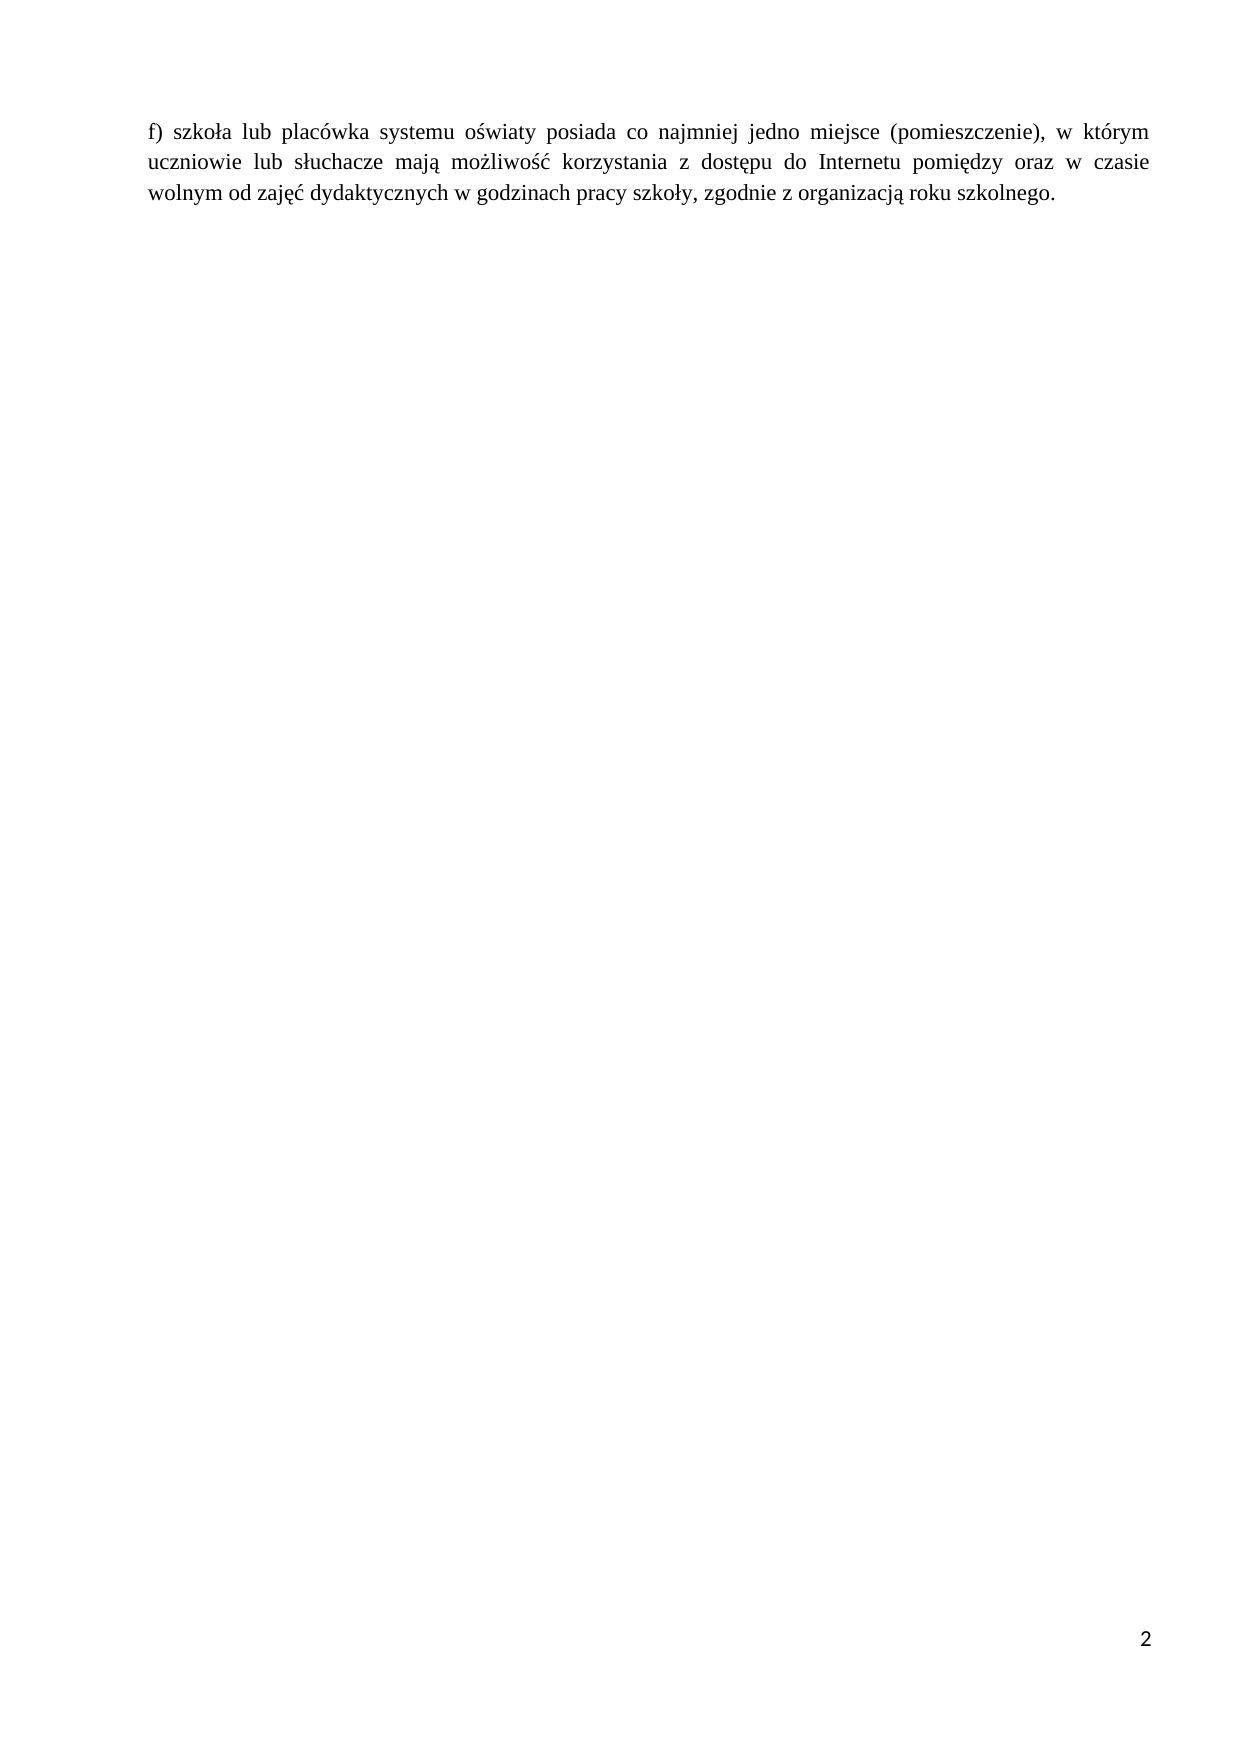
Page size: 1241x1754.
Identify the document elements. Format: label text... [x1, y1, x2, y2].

text f) szkoła lub placówka systemu oświaty posiada co najmniej jedno miejsce (pomieszczenie), w którym uczniowie lub słuchacze mają możliwość korzystania z dostępu do Internetu pomiędzy oraz w czasie wolnym od zajęć dydaktycznych w godzinach pracy szkoły, zgodnie z organizacją roku szkolnego. [148, 118, 1152, 205]
